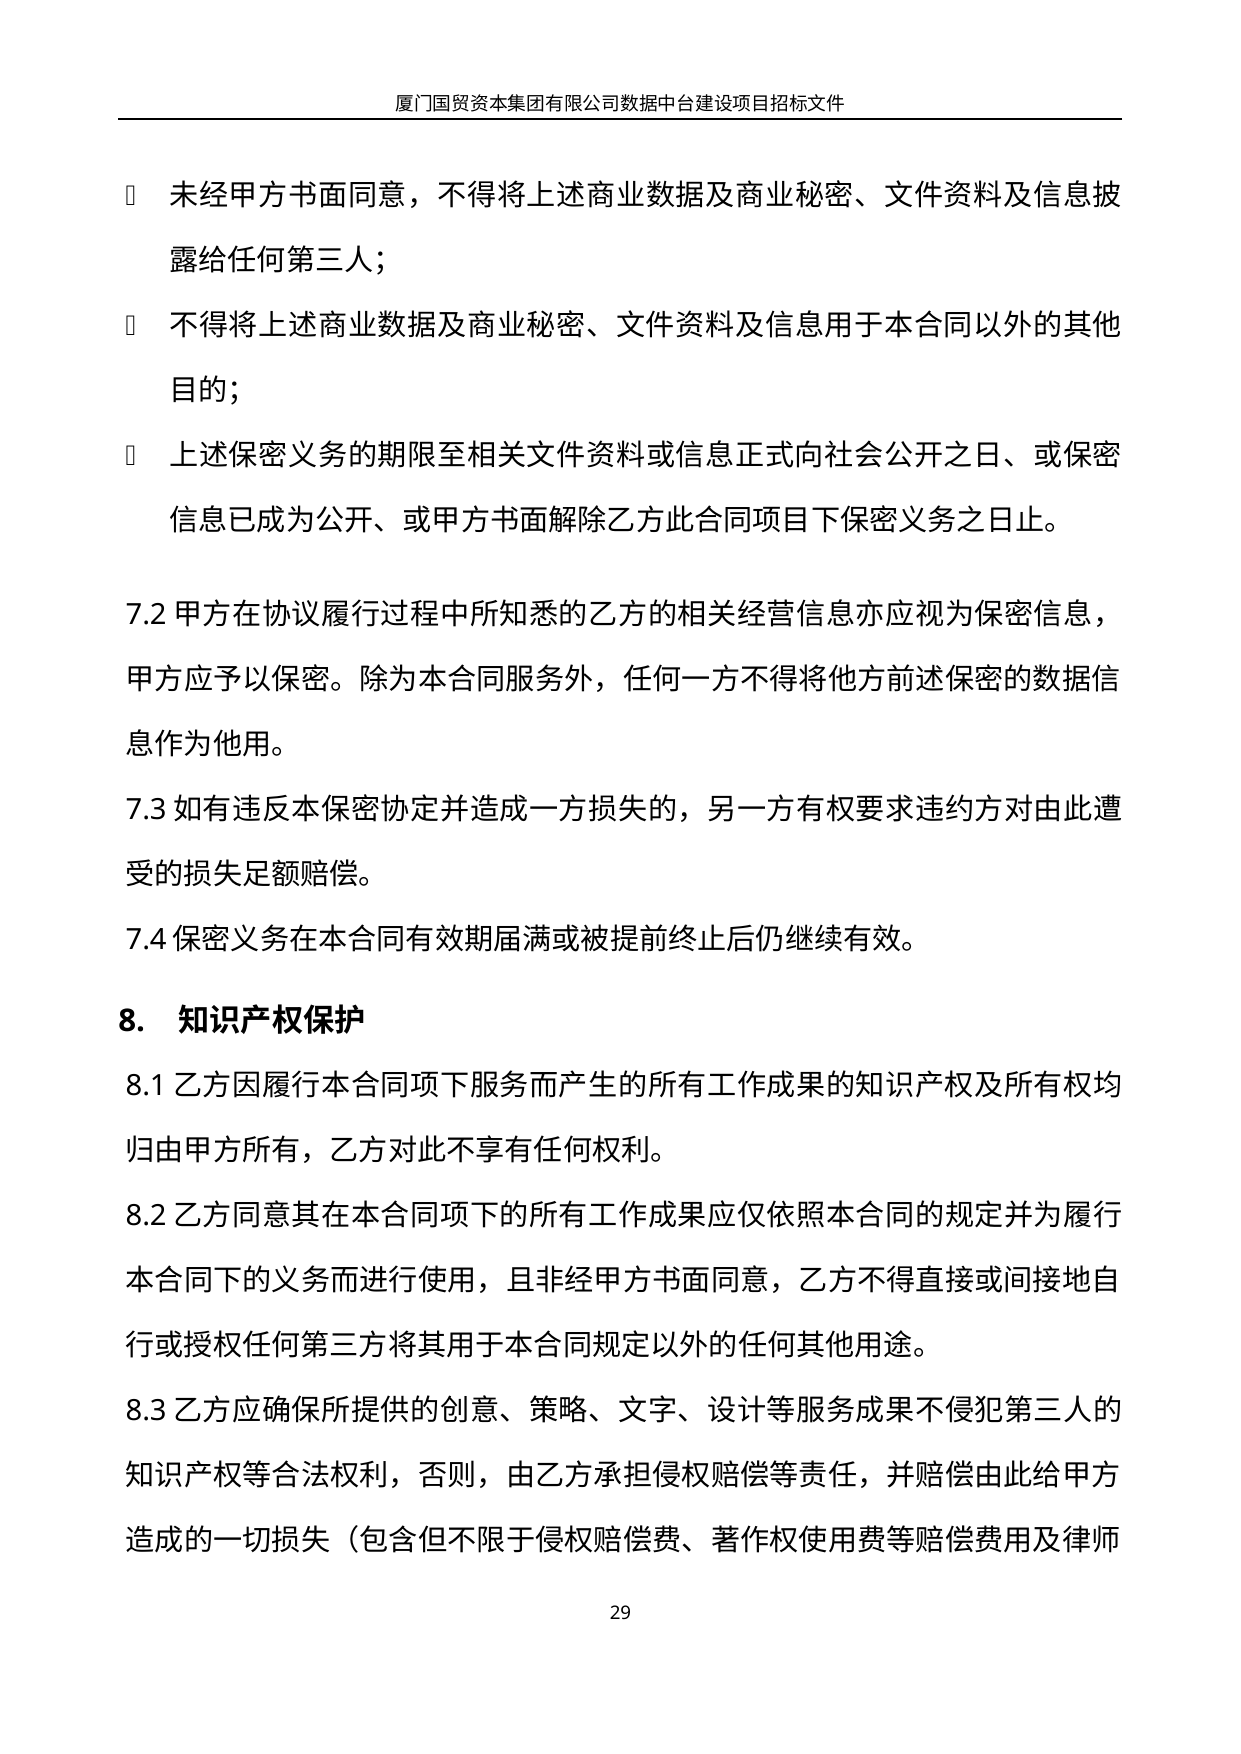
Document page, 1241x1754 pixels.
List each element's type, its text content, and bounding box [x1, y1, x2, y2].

list 上述保密义务的期限至相关文件资料或信息正式向社会公开之日、或保密信息已成为公开、或甲方书面解除乙方此合同项目下保密义务之日止。 [125, 420, 1122, 550]
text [125, 1375, 1122, 1570]
subtitle 8. 知识产权保护 [118, 985, 1122, 1050]
text 7.4保密义务在本合同有效期届满或被提前终止后仍继续有效。 [125, 904, 1122, 969]
text 8.1乙方因履行本合同项下服务而产生的所有工作成果的知识产权及所有权均归由甲方所有，乙方对此不享有任何权利。 [125, 1050, 1122, 1180]
list 未经甲方书面同意，不得将上述商业数据及商业秘密、文件资料及信息披露给任何第三人； [125, 160, 1122, 290]
list 不得将上述商业数据及商业秘密、文件资料及信息用于本合同以外的其他目的； [125, 290, 1122, 420]
text 7.3如有违反本保密协定并造成一方损失的，另一方有权要求违约方对由此遭受的损失足额赔偿。 [125, 774, 1122, 904]
text 7.2甲方在协议履行过程中所知悉的乙方的相关经营信息亦应视为保密信息，甲方应予以保密。除为本合同服务外，任何一方不得将他方前述保密的数据信息作为他用。 [125, 579, 1122, 774]
text 8.2乙方同意其在本合同项下的所有工作成果应仅依照本合同的规定并为履行本合同下的义务而进行使用，且非经甲方书面同意，乙方不得直接或间接地自行或授权任何第三方将其用于本合同规定以外的任何其他用途。 [125, 1180, 1122, 1375]
